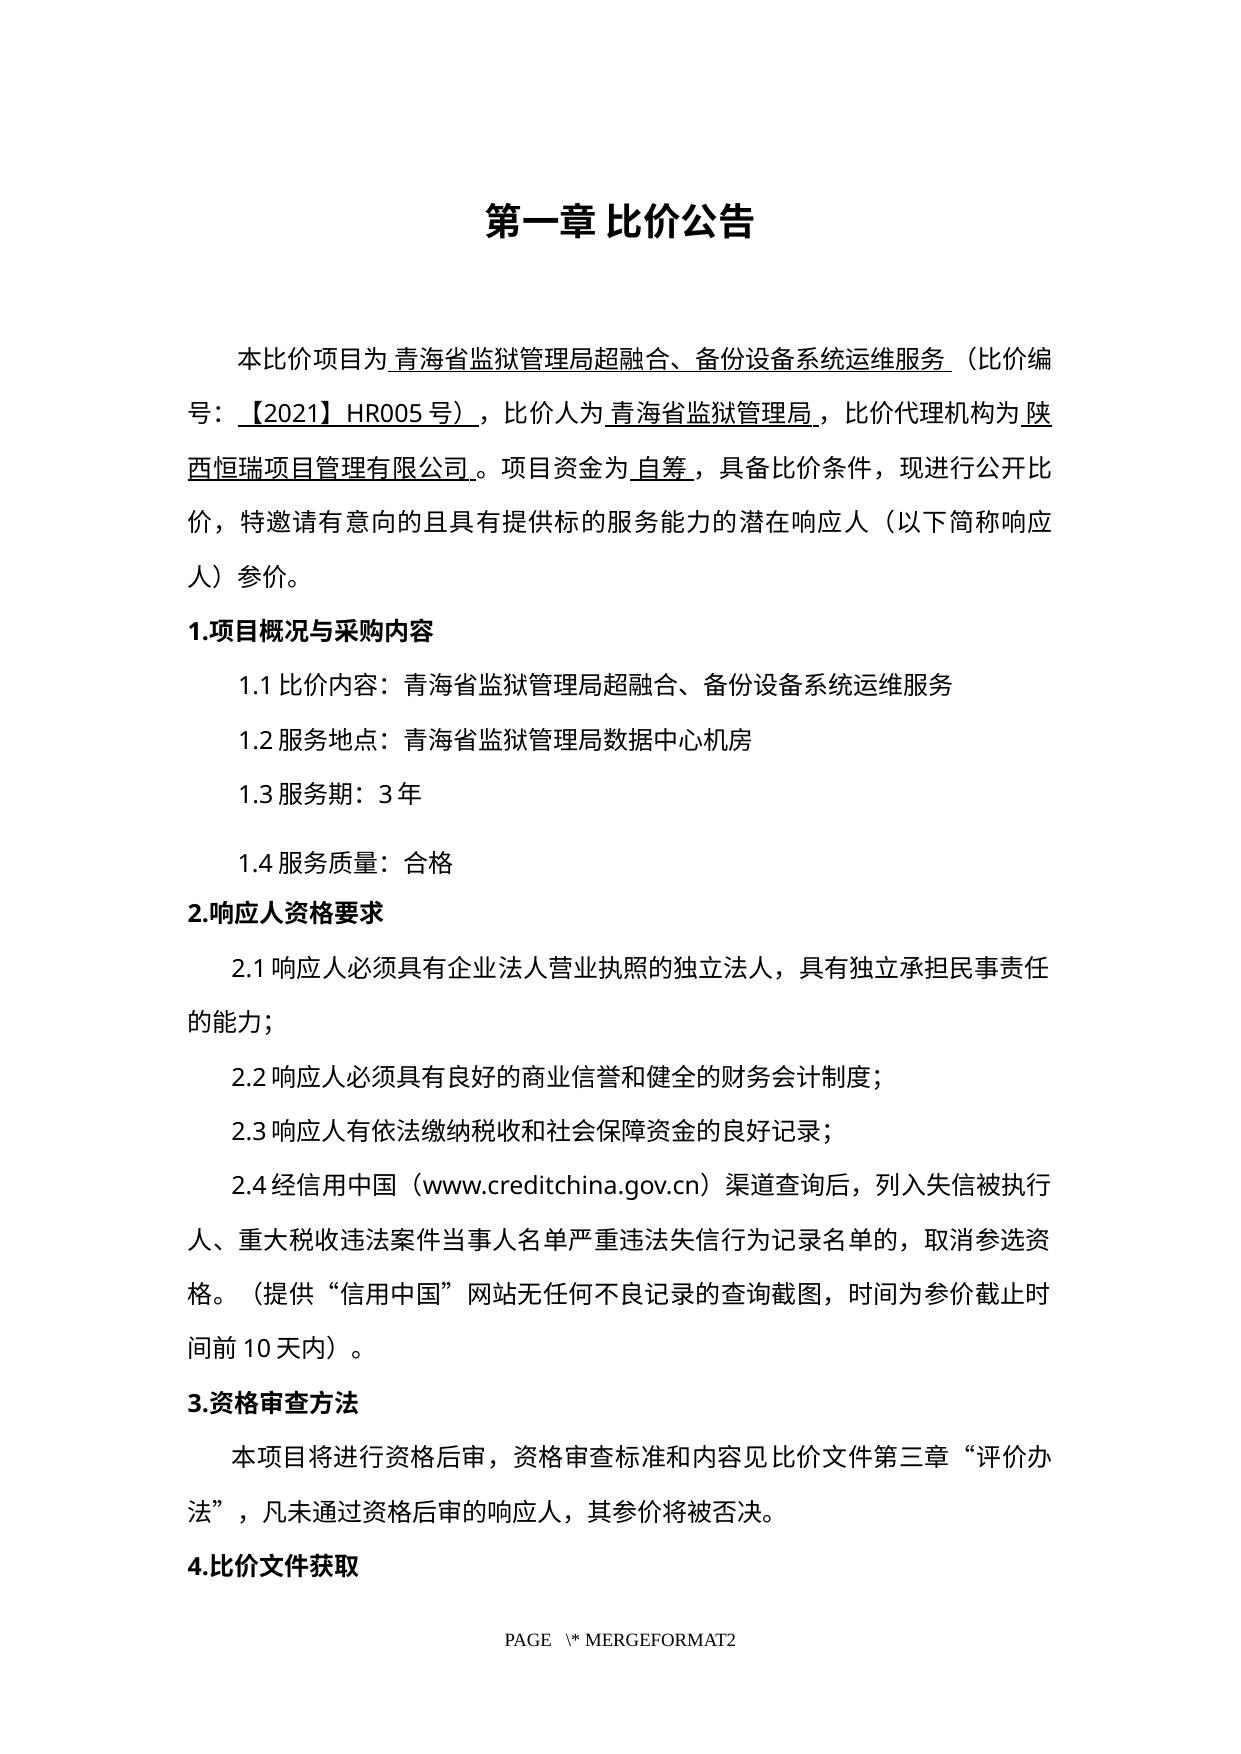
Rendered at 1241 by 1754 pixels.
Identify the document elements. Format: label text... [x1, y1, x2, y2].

text 2.3响应人有依法缴纳税收和社会保障资金的良好记录； [187, 1111, 1053, 1148]
title 第一章 比价公告 [187, 187, 1053, 252]
text 2.4经信用中国（www.creditchina.gov.cn）渠道查询后，列入失信被执行人、重大税收违法案件当事人名单严重违法失信行为记录名单的，取消参选资格。（提供“信用中国”网站无任何不良记录的查询截图，时间为参价截止时间前10天内）。 [187, 1166, 1053, 1365]
text 1.1比价内容：青海省监狱管理局超融合、备份设备系统运维服务 [187, 666, 1053, 702]
text 4.比价文件获取 [187, 1546, 1053, 1583]
text 1.4服务质量：合格 [187, 829, 1053, 894]
text 1.项目概况与采购内容 [187, 611, 1053, 648]
text 2.1响应人必须具有企业法人营业执照的独立法人，具有独立承担民事责任的能力； [187, 948, 1053, 1039]
text 本项目将进行资格后审，资格审查标准和内容见比价文件第三章“评价办法”，凡未通过资格后审的响应人，其参价将被否决。 [187, 1438, 1053, 1528]
text 3.资格审查方法 [187, 1383, 1053, 1419]
text 本比价项目为 青海省监狱管理局超融合、备份设备系统运维服务 （比价编号：【2021】HR005号），比价人为 青海省监狱管理局 ，比价代理机构为 陕西恒瑞项目管理有限公司 。项目资金为 自筹 ，具备比价条件，现进行公开比价，特邀请有意向的且具有提供标的服务能力的潜在响应人（以下简称响应人）参价。 [187, 339, 1053, 593]
text 2.响应人资格要求 [187, 894, 1053, 930]
text 1.3服务期：3年 [187, 774, 1053, 811]
text 1.2服务地点：青海省监狱管理局数据中心机房 [187, 720, 1053, 756]
text 2.2响应人必须具有良好的商业信誉和健全的财务会计制度； [187, 1057, 1053, 1093]
